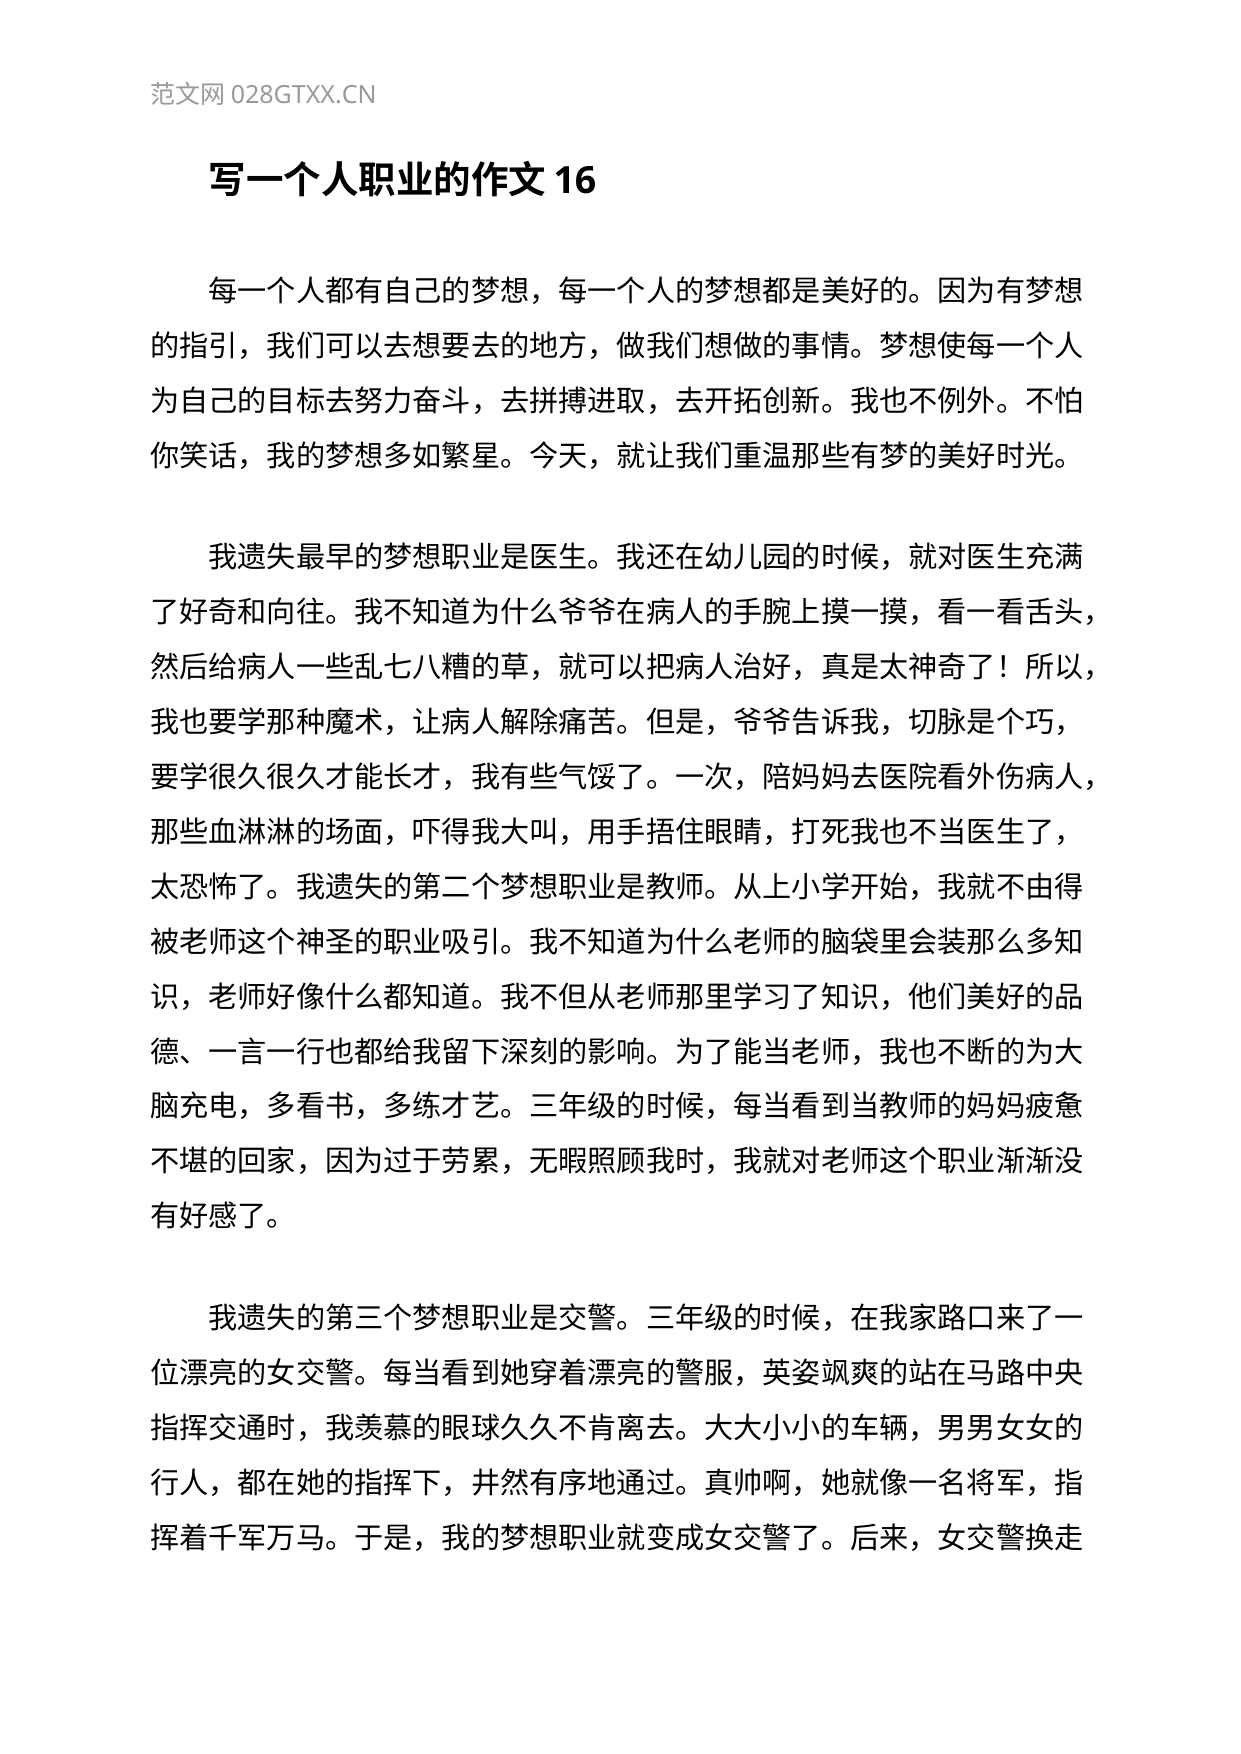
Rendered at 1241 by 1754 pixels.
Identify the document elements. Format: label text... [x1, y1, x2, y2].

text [150, 1294, 1090, 1556]
text 我遗失最早的梦想职业是医生。我还在幼儿园的时候，就对医生充满了好奇和向往。我不知道为什么爷爷在病人的手腕上摸一摸，看一看舌头，然后给病人一些乱七八糟的草，就可以把病人治好，真是太神奇了！所以，我也要学那种魔术，让病人解除痛苦。但是，爷爷告诉我，切脉是个巧，要学很久很久才能长才，我有些气馁了。一次，陪妈妈去医院看外伤病人，那些血淋淋的场面，吓得我大叫，用手捂住眼睛，打死我也不当医生了，太恐怖了。我遗失的第二个梦想职业是教师。从上小学开始，我就不由得被老师这个神圣的职业吸引。我不知道为什么老师的脑袋里会装那么多知识，老师好像什么都知道。我不但从老师那里学习了知识，他们美好的品德、一言一行也都给我留下深刻的影响。为了能当老师，我也不断的为大脑充电，多看书，多练才艺。三年级的时候，每当看到当教师的妈妈疲惫不堪的回家，因为过于劳累，无暇照顾我时，我就对老师这个职业渐渐没有好感了。 [150, 534, 1090, 1235]
text 每一个人都有自己的梦想，每一个人的梦想都是美好的。因为有梦想的指引，我们可以去想要去的地方，做我们想做的事情。梦想使每一个人为自己的目标去努力奋斗，去拼搏进取，去开拓创新。我也不例外。不怕你笑话，我的梦想多如繁星。今天，就让我们重温那些有梦的美好时光。 [150, 268, 1090, 474]
text 写一个人职业的作文16 [150, 150, 1090, 204]
